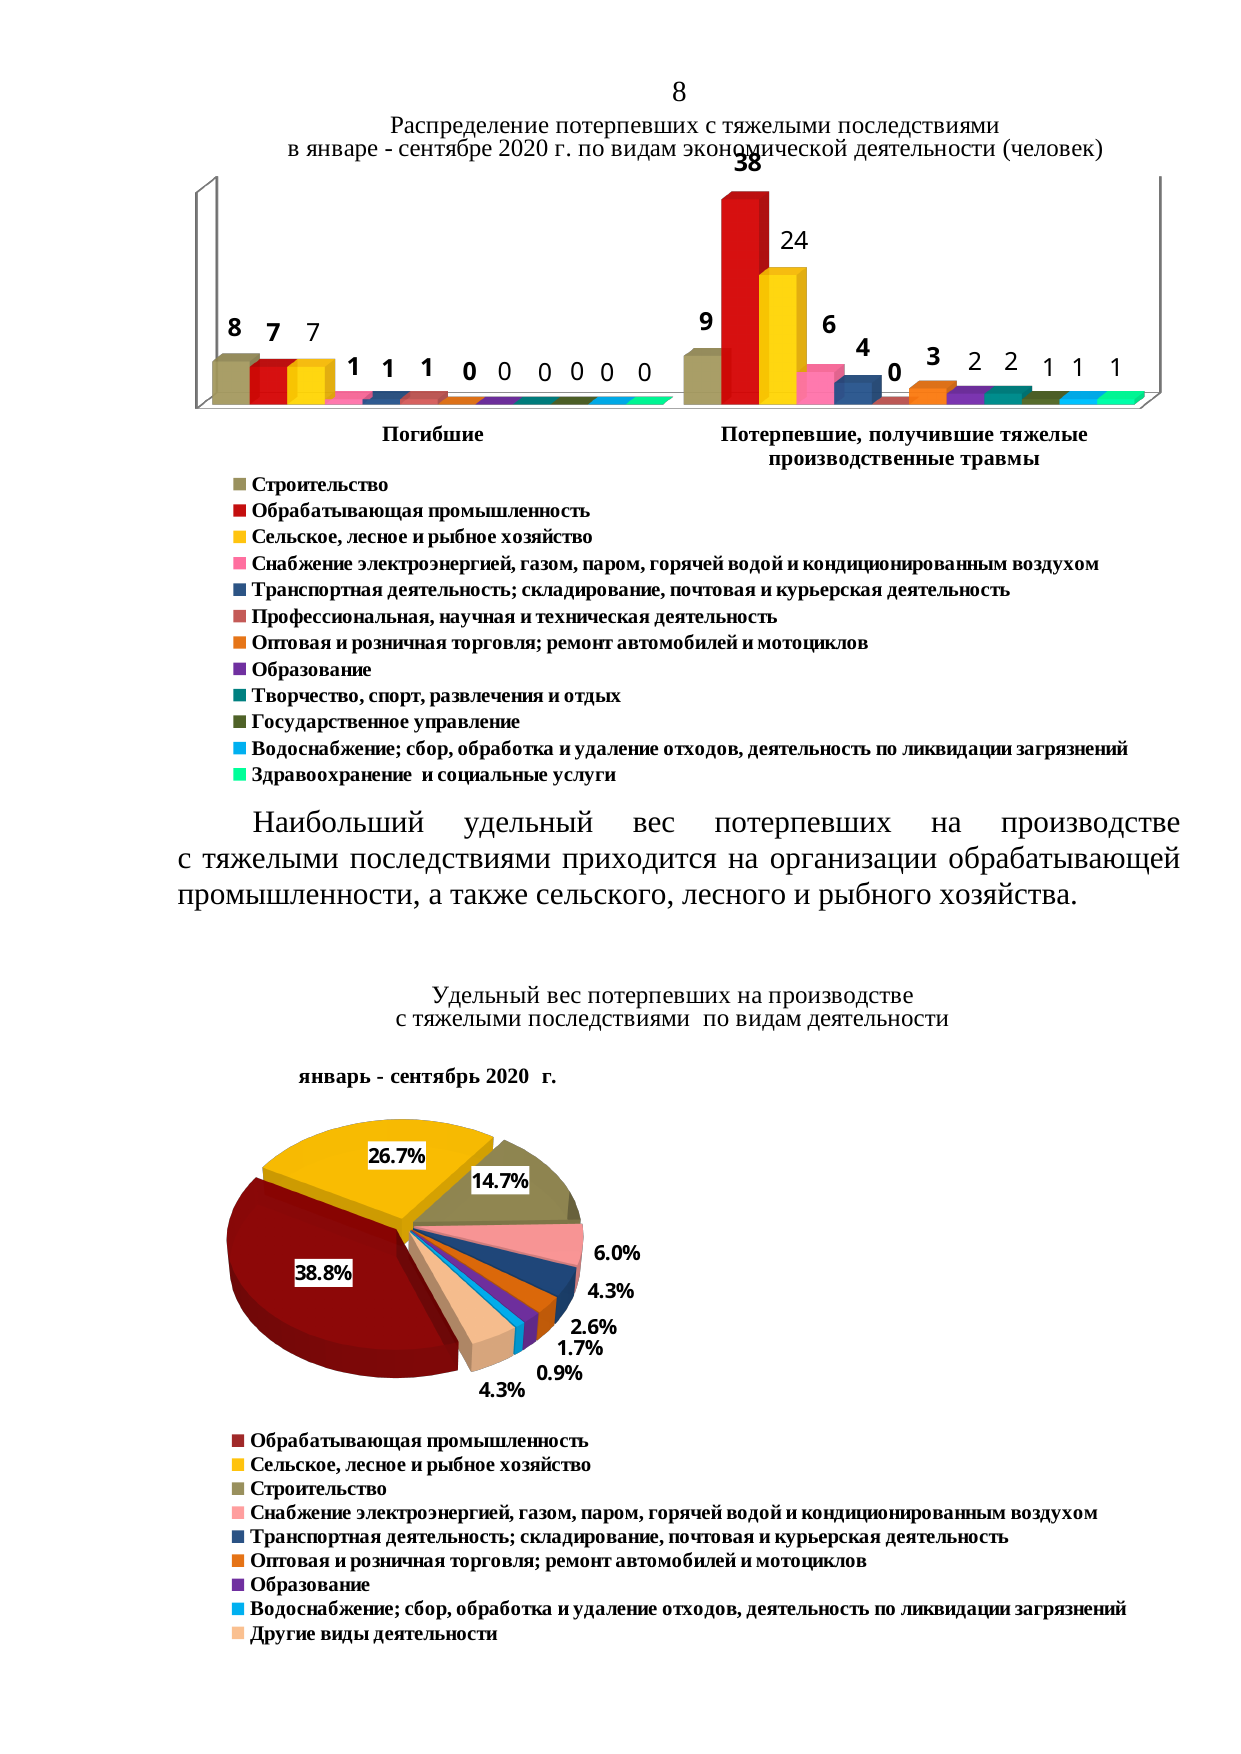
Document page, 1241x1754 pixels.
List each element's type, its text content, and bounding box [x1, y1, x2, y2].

text Наибольший удельный вес потерпевших на производстве с тяжелыми последствиями приходится на организации обрабатывающей промышленности, а также сельского, лесного и рыбного хозяйства. [177, 804, 1181, 911]
